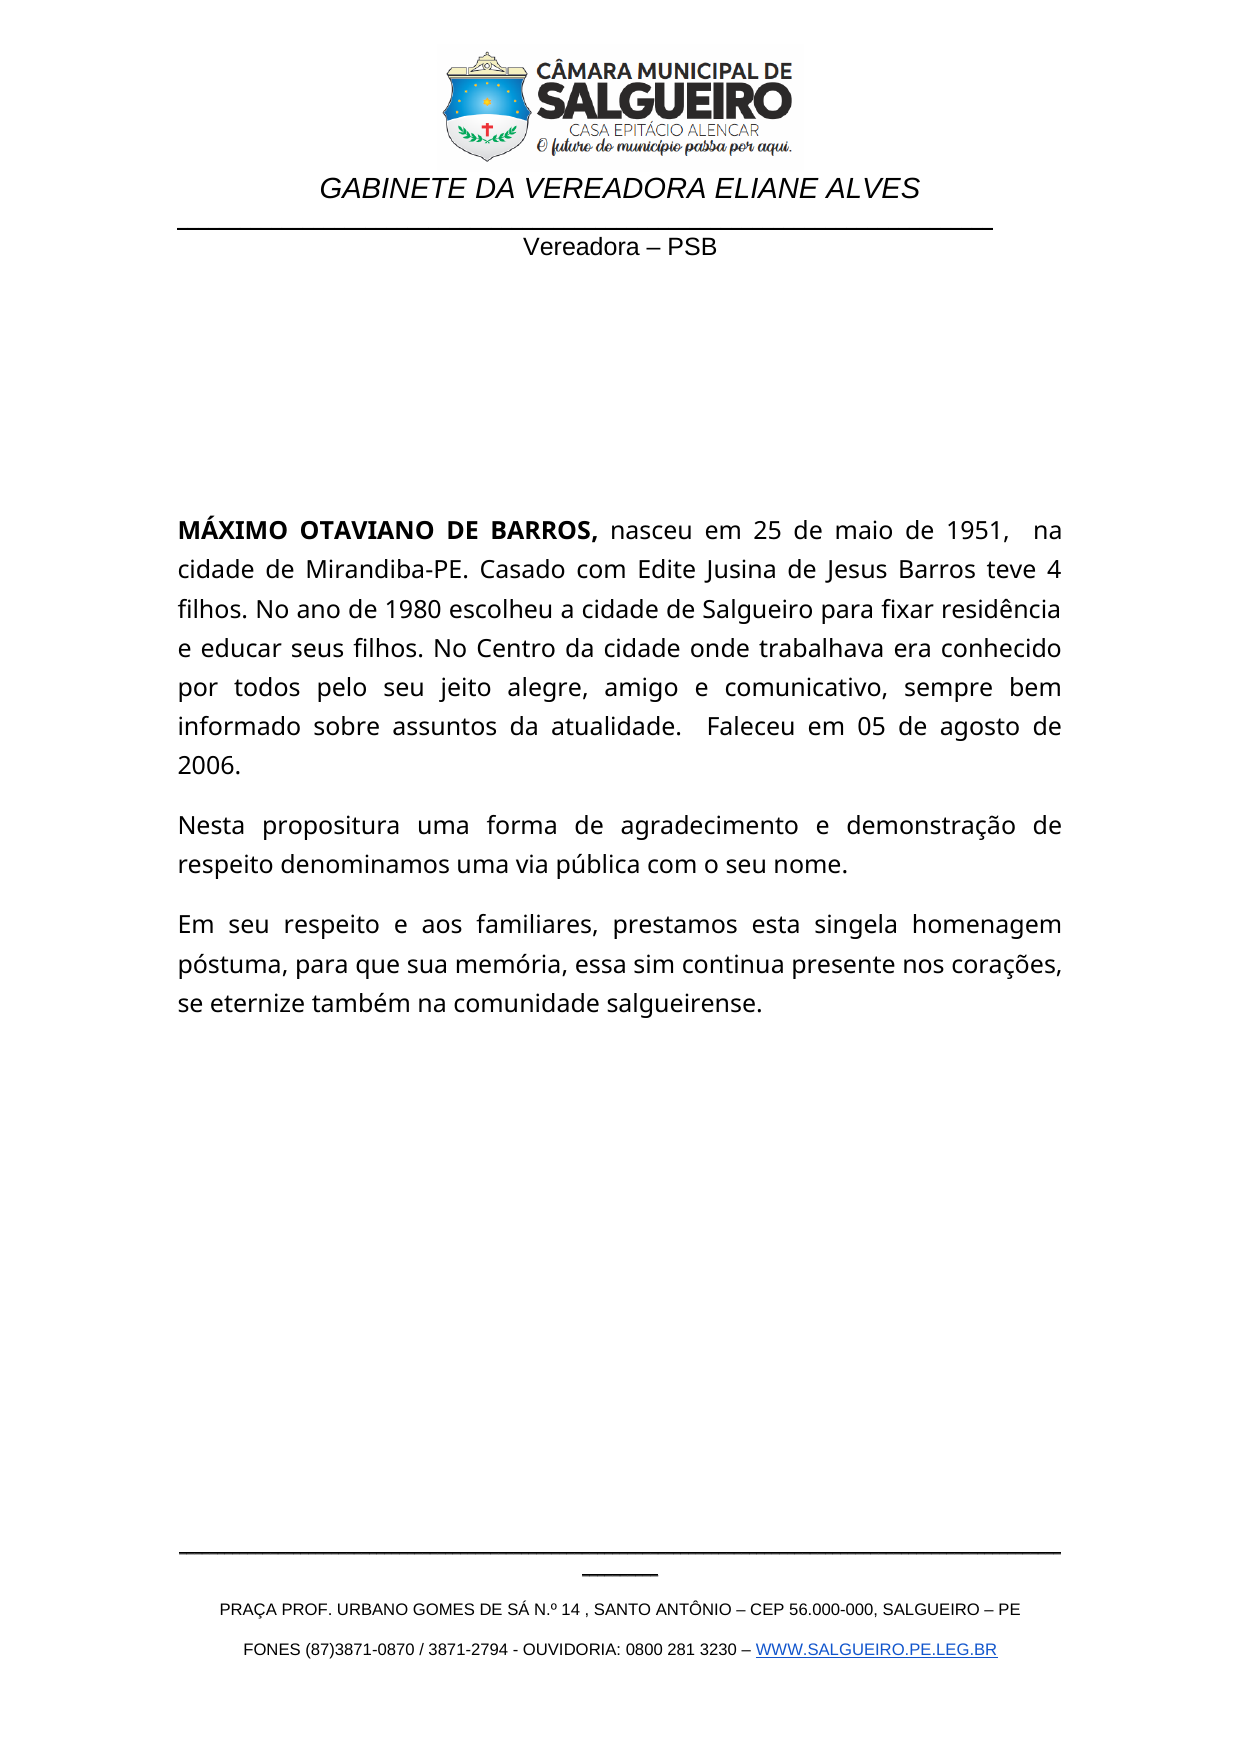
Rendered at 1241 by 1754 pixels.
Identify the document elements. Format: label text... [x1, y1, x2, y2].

text Vereadora – PSB [177, 231, 1063, 260]
text Nesta propositura uma forma de agradecimento e demonstração de respeito denominamos uma via pública com o seu nome. [177, 808, 1063, 881]
text MÁXIMO OTAVIANO DE BARROS, nasceu em 25 de maio de 1951, na cidade de Mirandiba-PE. Casado com Edite Jusina de Jesus Barros teve 4 filhos. No ano de 1980 escolheu a cidade de Salgueiro para fixar residência e educar seus filhos. No Centro da cidade onde trabalhava era conhecido por todos pelo seu jeito alegre, amigo e comunicativo, sempre bem informado sobre assuntos da atualidade. Faleceu em 05 de agosto de 2006. [177, 513, 1063, 782]
picture [436, 44, 804, 172]
text Em seu respeito e aos familiares, prestamos esta singela homenagem póstuma, para que sua memória, essa sim continua presente nos corações, se eternize também na comunidade salgueirense. [177, 907, 1063, 1019]
